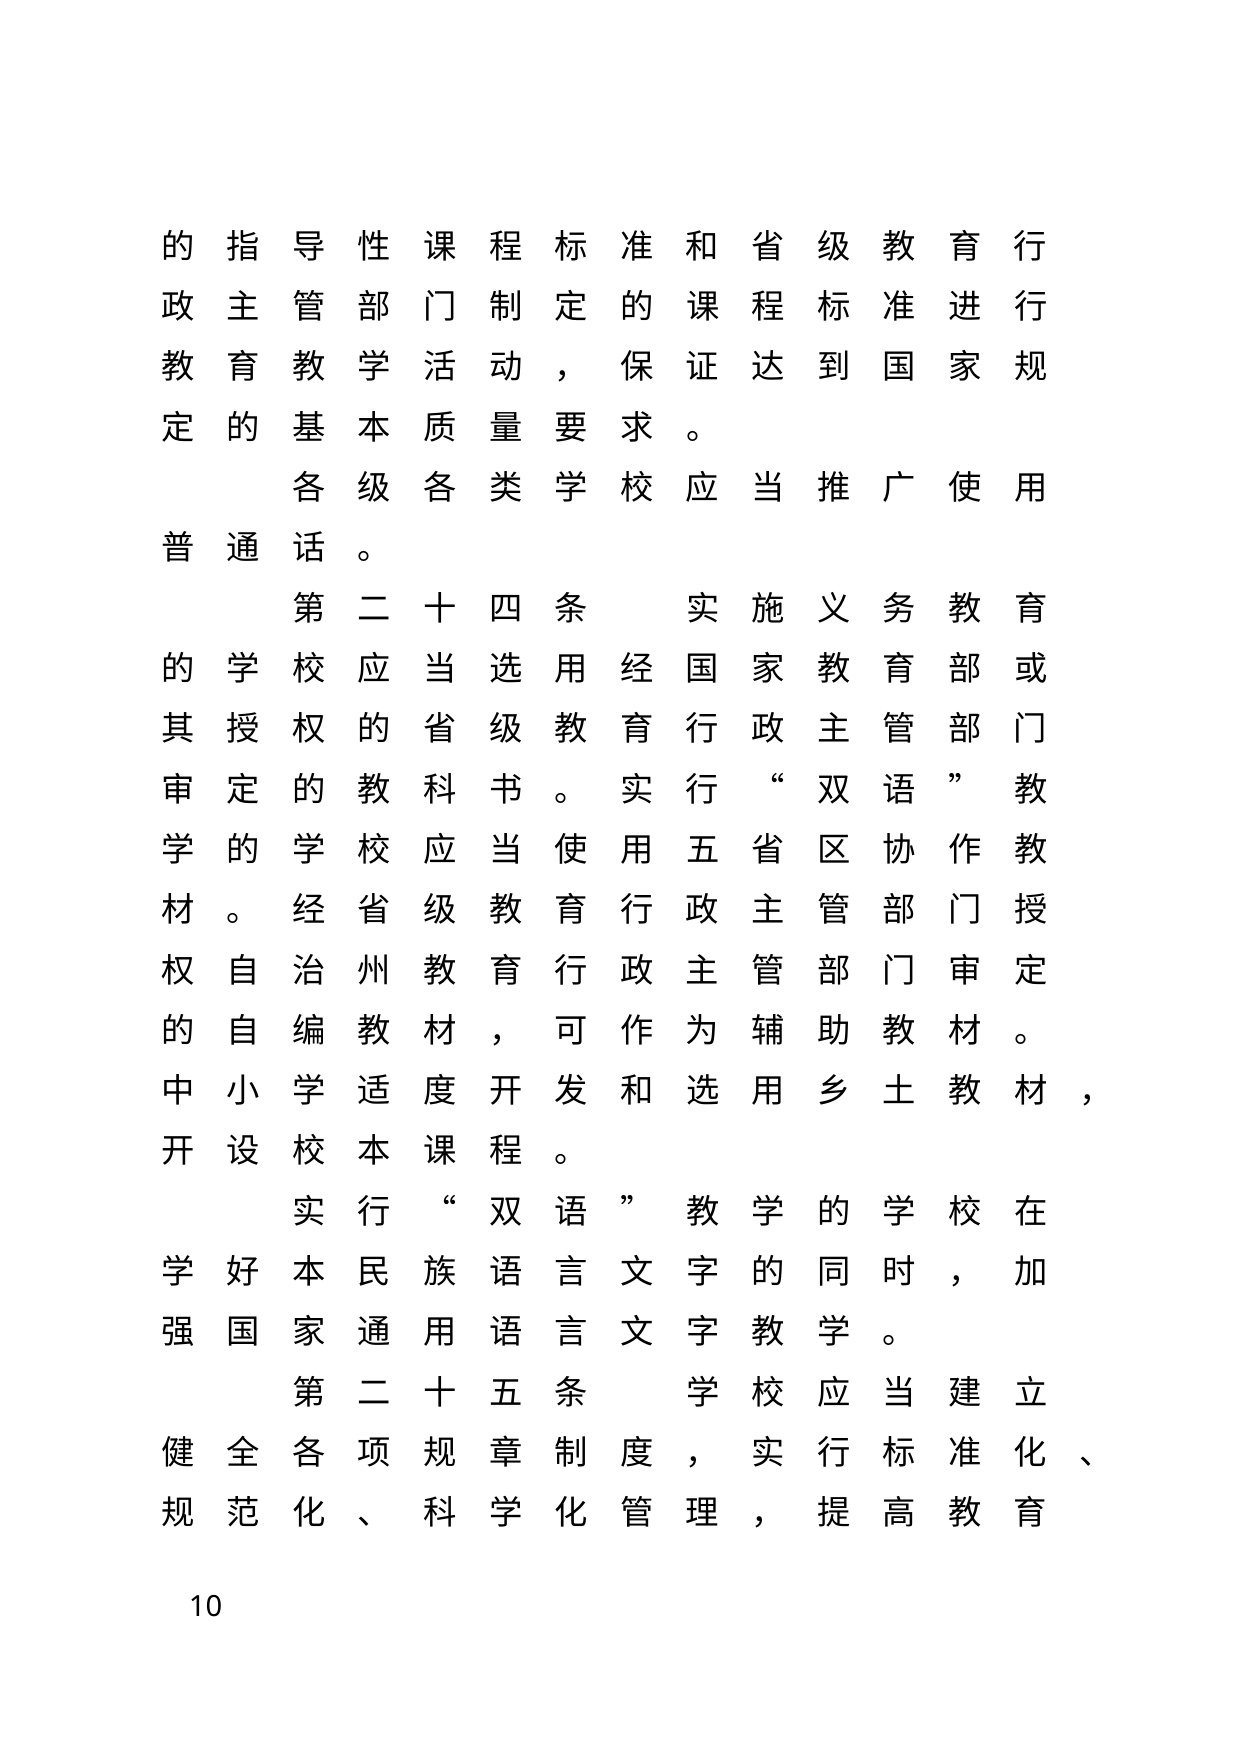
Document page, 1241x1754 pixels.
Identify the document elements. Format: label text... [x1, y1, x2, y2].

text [161, 213, 1079, 455]
text 实行“双语”教学的学校在学好本民族语言文字的同时，加强国家通用语言文字教学。 [161, 1178, 1079, 1359]
text 各级各类学校应当推广使用普通话。 [161, 455, 1079, 575]
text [161, 1359, 1079, 1540]
text 第二十四条 实施义务教育的学校应当选用经国家教育部或其授权的省级教育行政主管部门审定的教科书。实行“双语”教学的学校应当使用五省区协作教材。经省级教育行政主管部门授权自治州教育行政主管部门审定的自编教材，可作为辅助教材。中小学适度开发和选用乡土教材，开设校本课程。 [161, 575, 1079, 1178]
